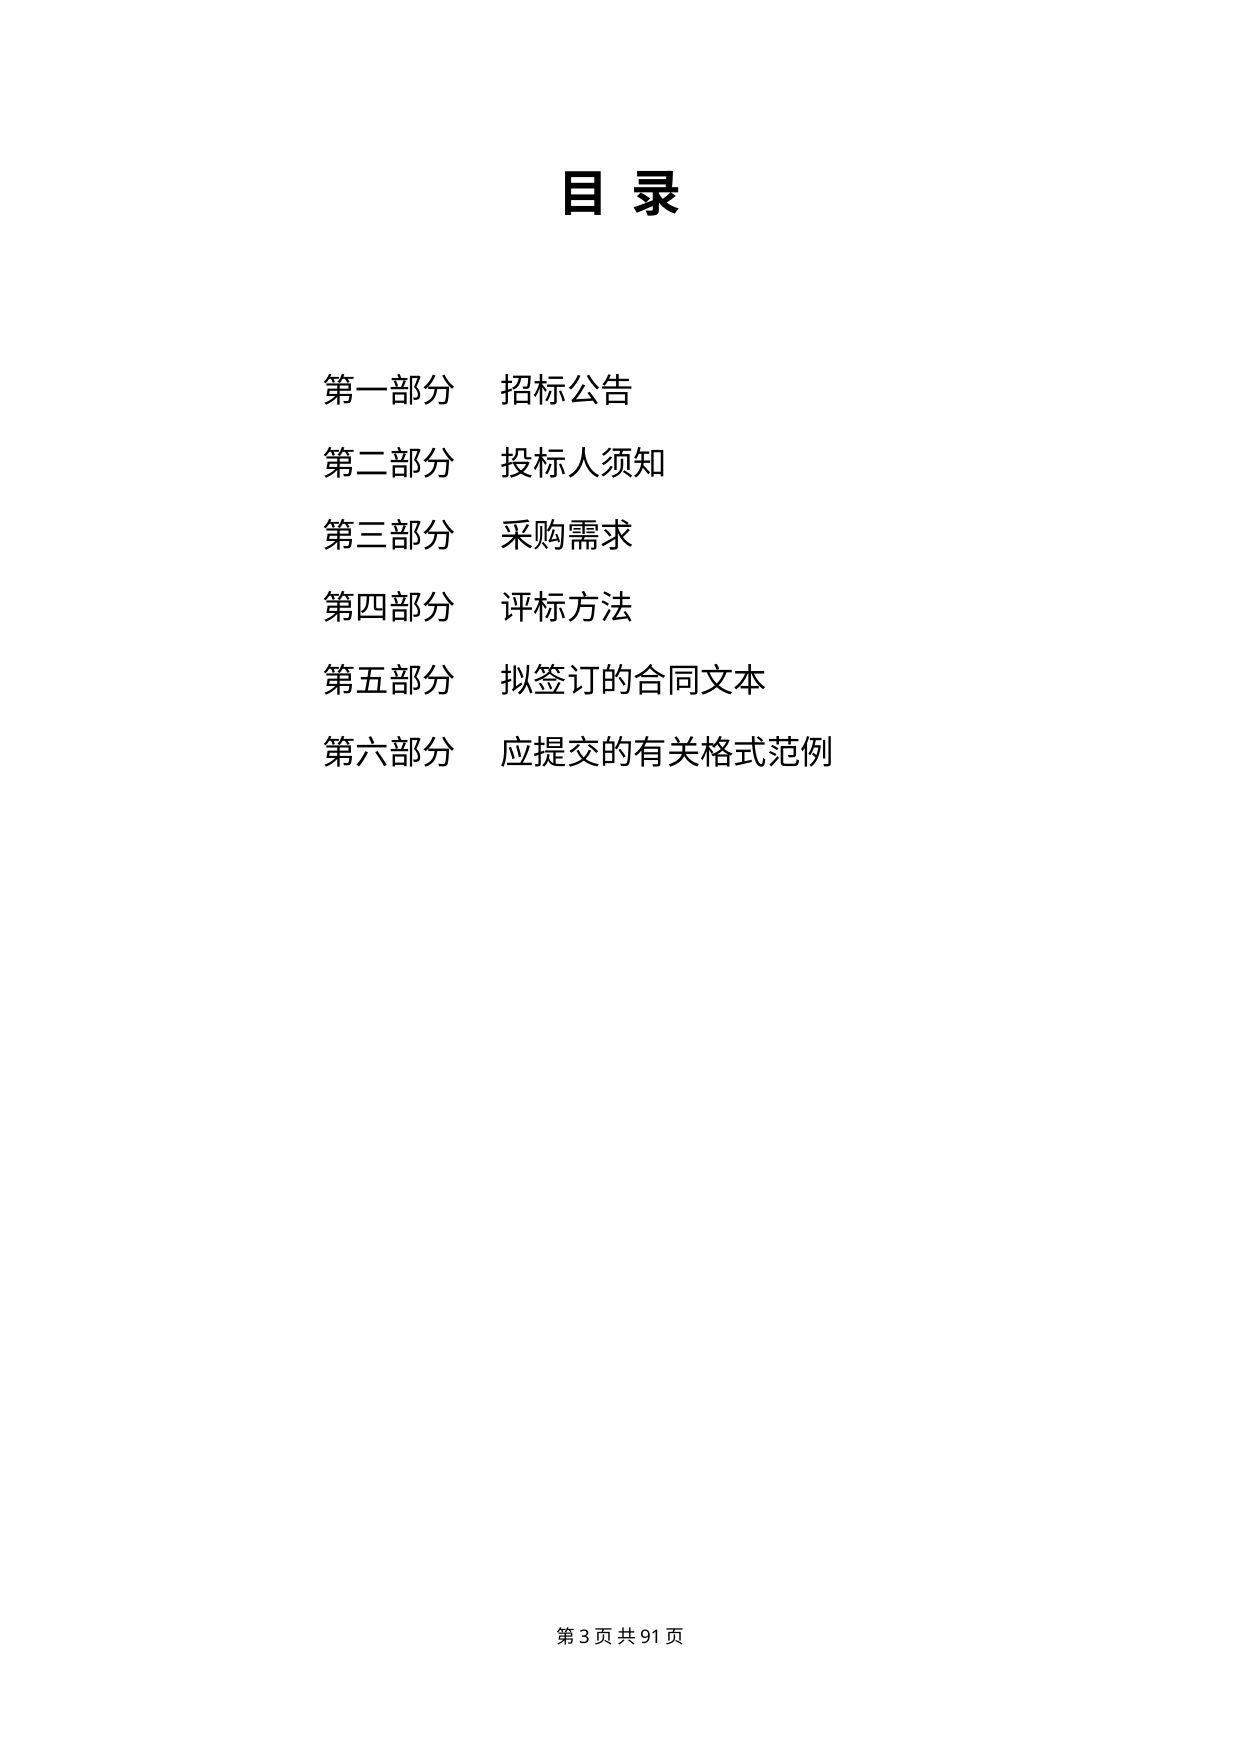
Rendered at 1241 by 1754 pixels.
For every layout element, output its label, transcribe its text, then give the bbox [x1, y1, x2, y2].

text 第一部分 招标公告 [189, 364, 1051, 412]
text 第四部分 评标方法 [189, 581, 1051, 629]
text 第三部分 采购需求 [189, 509, 1051, 557]
text 目 录 [189, 153, 1051, 226]
text 第二部分 投标人须知 [189, 436, 1051, 485]
text 第五部分 拟签订的合同文本 [189, 653, 1051, 702]
text 第六部分 应提交的有关格式范例 [189, 726, 1051, 774]
